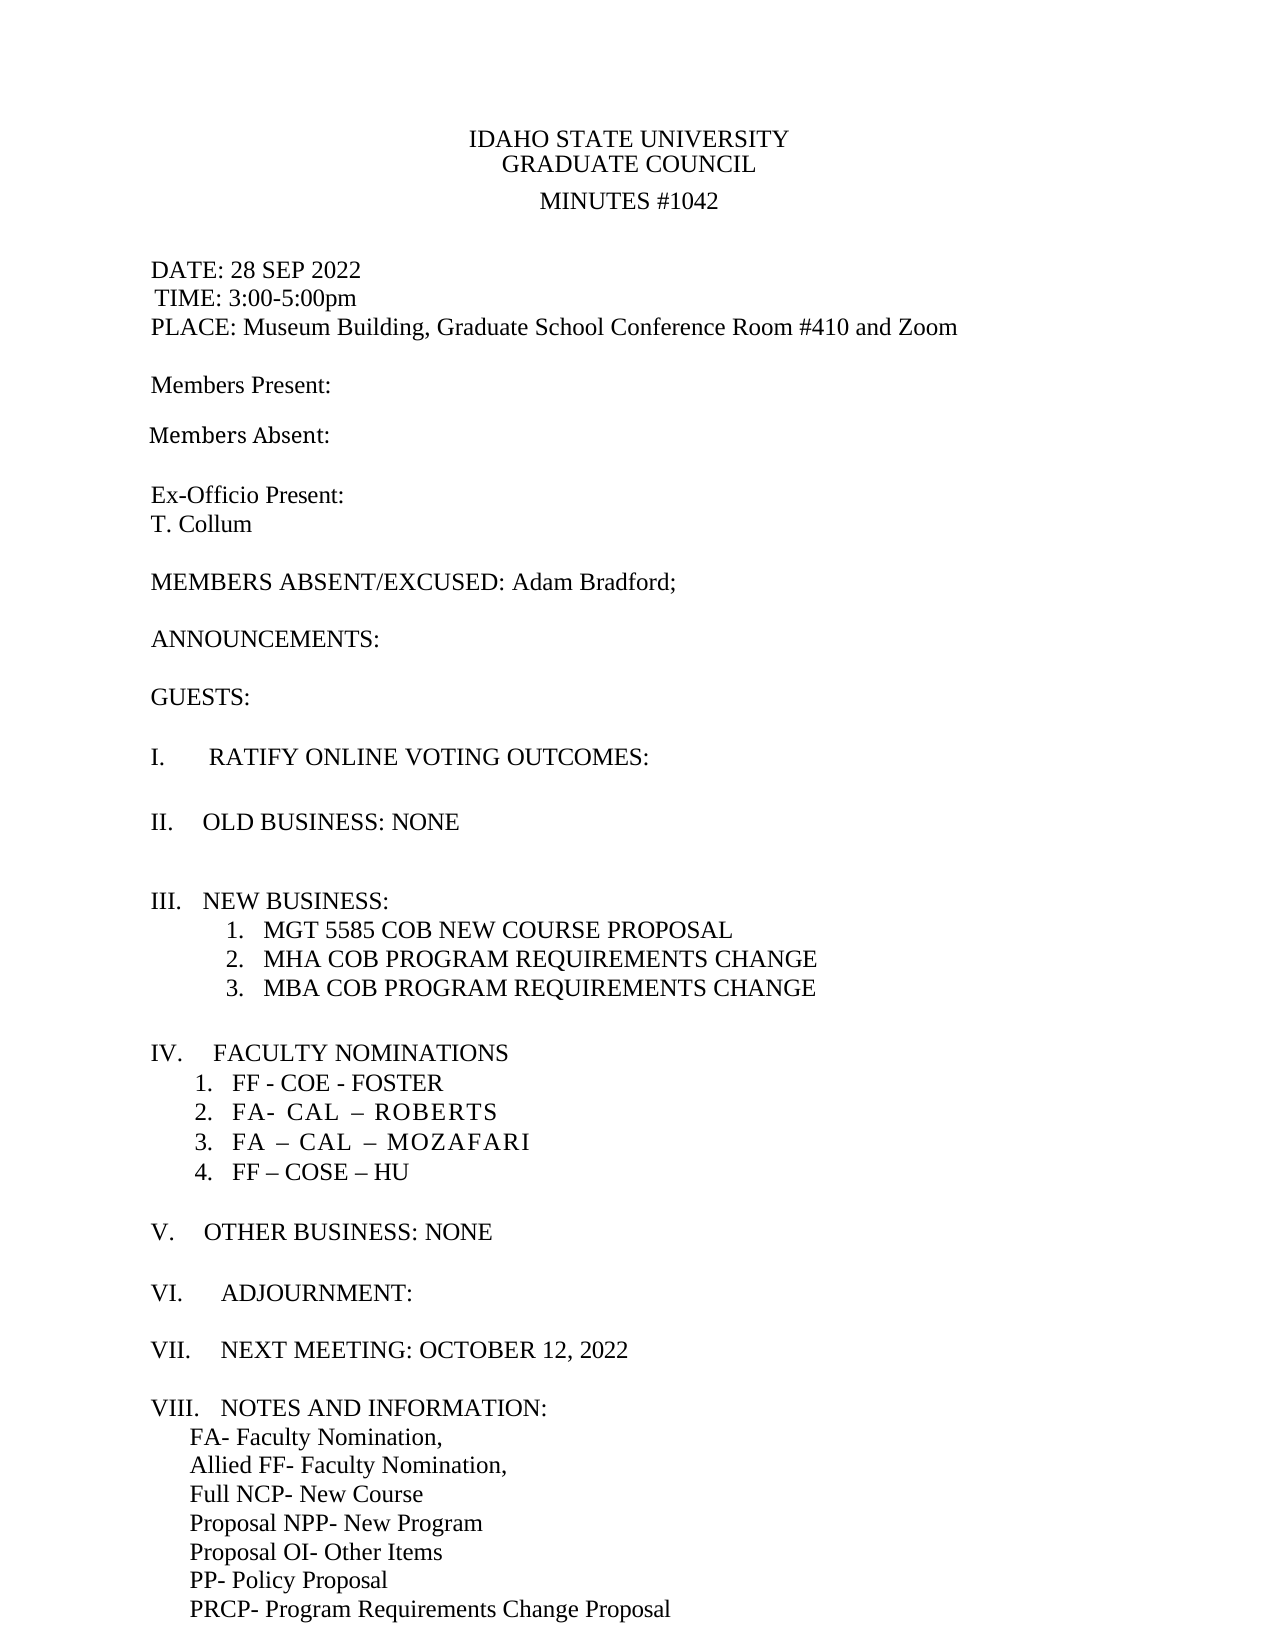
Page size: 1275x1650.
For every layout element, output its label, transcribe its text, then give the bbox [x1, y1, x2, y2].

text FA- Faculty Nomination, Allied FF- Faculty Nomination, Full NCP- New Course Proposal NPP- New Program Proposal OI- Other Items [189, 1422, 511, 1566]
list FA- CAL – ROBERTS [194, 1097, 1096, 1126]
list NOTES AND INFORMATION: [150, 1393, 1096, 1421]
list ADJOURNMENT: [150, 1278, 1096, 1306]
list OLD BUSINESS: NONE [150, 807, 1096, 835]
text PP- Policy Proposal [189, 1566, 1096, 1594]
list FF - COE - FOSTER [194, 1068, 1096, 1096]
text Ex-Officio Present: [151, 481, 1096, 509]
list NEXT MEETING: OCTOBER 12, 2022 [150, 1335, 1096, 1364]
text PLACE: Museum Building, Graduate School Conference Room #410 and Zoom Members Present: [150, 312, 1046, 398]
text MINUTES #1042 [403, 186, 854, 214]
text IDAHO STATE UNIVERSITY GRADUATE COUNCIL [403, 126, 855, 178]
text Members Absent: [148, 427, 1096, 447]
text GUESTS: [150, 682, 1096, 710]
list RATIFY ONLINE VOTING OUTCOMES: [150, 742, 1096, 770]
list MGT 5585 COB NEW COURSE PROPOSAL [226, 915, 1096, 944]
list MHA COB PROGRAM REQUIREMENTS CHANGE [226, 944, 1096, 973]
list OTHER BUSINESS: NONE [150, 1217, 1096, 1246]
list MBA COB PROGRAM REQUIREMENTS CHANGE [226, 973, 1096, 1002]
list FF – COSE – HU [194, 1157, 1096, 1186]
list FA – CAL – MOZAFARI [194, 1127, 1096, 1156]
text DATE: 28 SEP 2022 TIME: 3:00-5:00pm [151, 256, 423, 312]
text MEMBERS ABSENT/EXCUSED: Adam Bradford; ANNOUNCEMENTS: [150, 567, 899, 653]
list NEW BUSINESS: [150, 886, 1096, 914]
list FACULTY NOMINATIONS [150, 1038, 1096, 1067]
text PRCP- Program Requirements Change Proposal [189, 1594, 1096, 1623]
text T. Collum [150, 509, 1096, 538]
